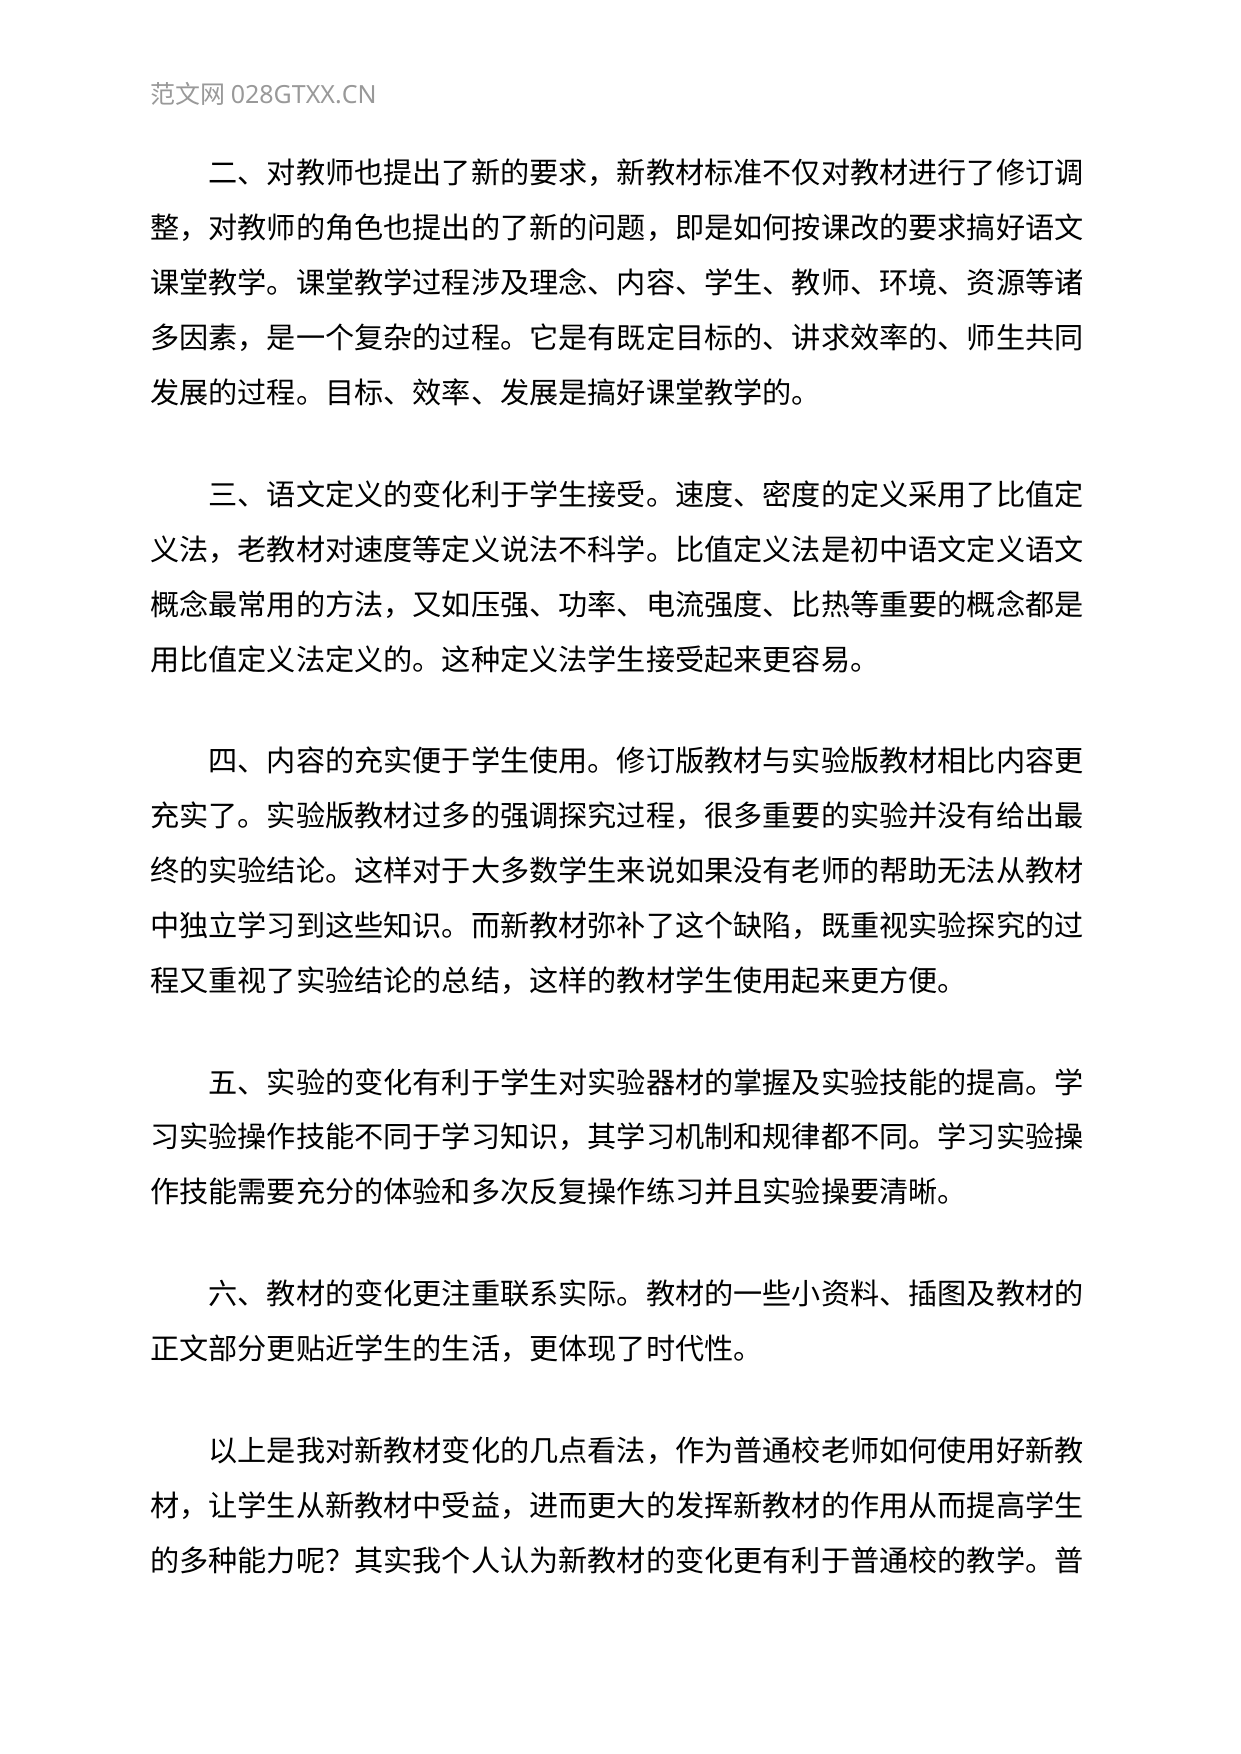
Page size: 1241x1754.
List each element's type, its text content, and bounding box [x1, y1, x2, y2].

text 五、实验的变化有利于学生对实验器材的掌握及实验技能的提高。学习实验操作技能不同于学习知识，其学习机制和规律都不同。学习实验操作技能需要充分的体验和多次反复操作练习并且实验操要清晰。 [150, 1059, 1090, 1211]
text 三、语文定义的变化利于学生接受。速度、密度的定义采用了比值定义法，老教材对速度等定义说法不科学。比值定义法是初中语文定义语文概念最常用的方法，又如压强、功率、电流强度、比热等重要的概念都是用比值定义法定义的。这种定义法学生接受起来更容易。 [150, 471, 1090, 678]
text 二、对教师也提出了新的要求，新教材标准不仅对教材进行了修订调整，对教师的角色也提出的了新的问题，即是如何按课改的要求搞好语文课堂教学。课堂教学过程涉及理念、内容、学生、教师、环境、资源等诸多因素，是一个复杂的过程。它是有既定目标的、讲求效率的、师生共同发展的过程。目标、效率、发展是搞好课堂教学的。 [150, 150, 1090, 412]
text 六、教材的变化更注重联系实际。教材的一些小资料、插图及教材的正文部分更贴近学生的生活，更体现了时代性。 [150, 1271, 1090, 1368]
text 四、内容的充实便于学生使用。修订版教材与实验版教材相比内容更充实了。实验版教材过多的强调探究过程，很多重要的实验并没有给出最终的实验结论。这样对于大多数学生来说如果没有老师的帮助无法从教材中独立学习到这些知识。而新教材弥补了这个缺陷，既重视实验探究的过程又重视了实验结论的总结，这样的教材学生使用起来更方便。 [150, 738, 1090, 1000]
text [150, 1427, 1090, 1579]
